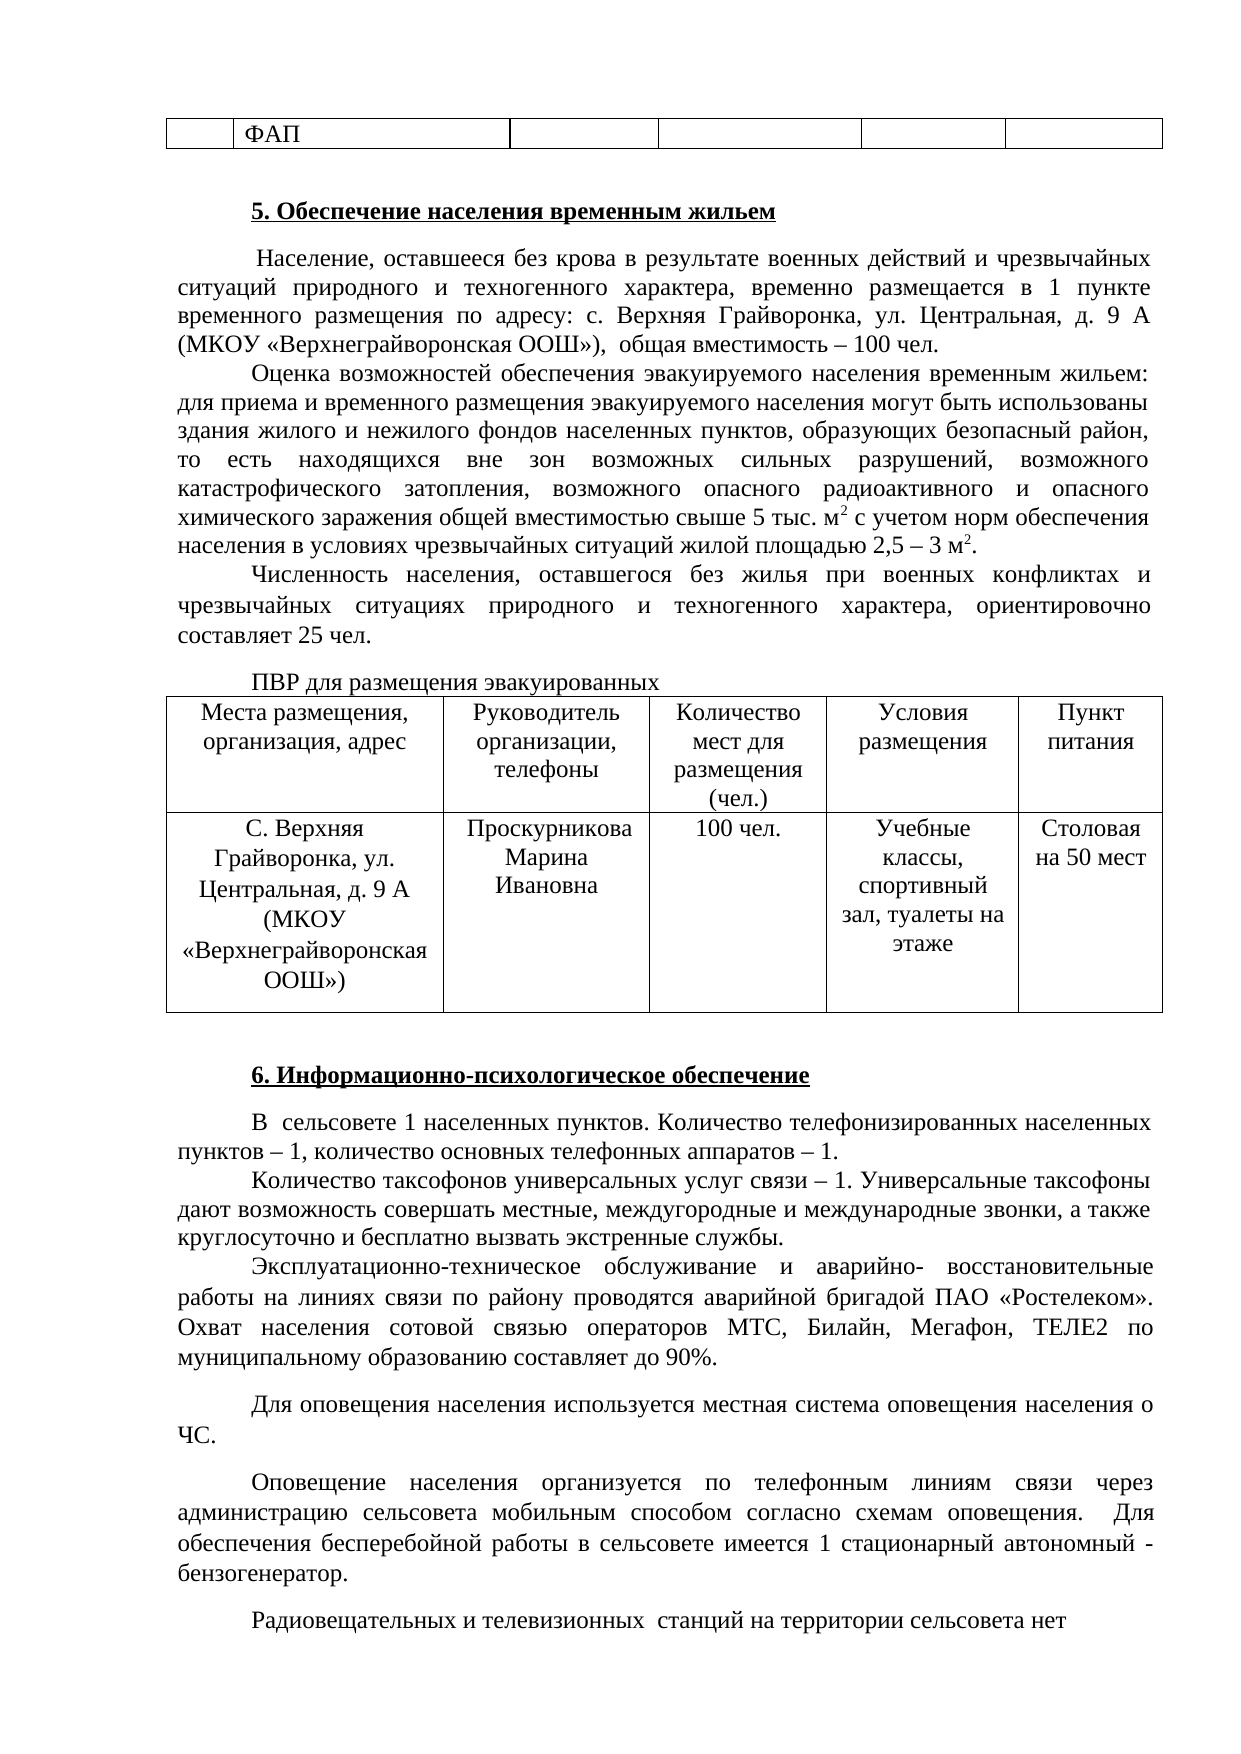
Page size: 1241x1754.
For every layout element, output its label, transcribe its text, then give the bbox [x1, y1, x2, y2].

text 5. Обеспечение населения временным жильем [177, 196, 1152, 225]
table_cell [234, 119, 509, 148]
table_header Количество мест для размещения (чел.) [650, 697, 826, 812]
text Численность населения, оставшегося без жилья при военных конфликтах и чрезвычайных ситуациях природного и техногенного характера, ориентировочно составляет 25 чел. [177, 559, 1152, 649]
text 6. Информационно-психологическое обеспечение [177, 1060, 1152, 1089]
table_header Пункт питания [1019, 697, 1162, 812]
table_cell 1 [167, 119, 233, 148]
table_cell 100 чел. [650, 813, 826, 1012]
table_header Руководитель организации, телефоны [444, 697, 649, 812]
table_cell [659, 119, 861, 148]
text ПВР для размещения эвакуированных [177, 667, 1152, 696]
text Количество таксофонов универсальных услуг связи – 1. Универсальные таксофоны дают возможность совершать местные, междугородные и международные звонки, а также круглосуточно и бесплатно вызвать экстренные службы. [177, 1165, 1152, 1251]
text Население, оставшееся без крова в результате военных действий и чрезвычайных ситуаций природного и техногенного характера, временно размещается в 1 пункте временного размещения по адресу: с. Верхняя Грайворонка, ул. Центральная, д. 9 А (МКОУ «Верхнеграйворонская ООШ»), общая вместимость – 100 чел. [177, 243, 1152, 358]
table_cell С. Верхняя Грайворонка, ул. Центральная, д. 9 А (МКОУ «Верхнеграйворонская ООШ») [167, 813, 443, 1012]
text В сельсовете 1 населенных пунктов. Количество телефонизированных населенных пунктов – 1, количество основных телефонных аппаратов – 1. [177, 1107, 1152, 1165]
table_header Места размещения, организация, адрес [167, 697, 443, 812]
text Для оповещения населения используется местная система оповещения населения о ЧС. [177, 1389, 1154, 1449]
table_cell Учебные классы, спортивный зал, туалеты на этаже [827, 813, 1018, 1012]
text Эксплуатационно-техническое обслуживание и аварийно- восстановительные работы на линиях связи по району проводятся аварийной бригадой ПАО «Ростелеком». Охват населения сотовой связью операторов МТС, Билайн, Мегафон, ТЕЛЕ2 по муниципальному образованию составляет до 90%. [177, 1251, 1154, 1371]
table_header Условия размещения [827, 697, 1018, 812]
table_cell Столовая на 50 мест [1019, 813, 1162, 1012]
text Радиовещательных и телевизионных станций на территории сельсовета нет [177, 1605, 1154, 1634]
text Оповещение населения организуется по телефонным линиям связи через администрацию сельсовета мобильным способом согласно схемам оповещения. Для обеспечения бесперебойной работы в сельсовете имеется 1 стационарный автономный - бензогенератор. [177, 1467, 1154, 1587]
table_cell Проскурникова Марина Ивановна [444, 813, 649, 1012]
table_cell [1006, 119, 1162, 148]
table_cell [862, 119, 1005, 148]
table_cell 2 [511, 119, 658, 148]
text Оценка возможностей обеспечения эвакуируемого населения временным жильем: для приема и временного размещения эвакуируемого населения могут быть использованы здания жилого и нежилого фондов населенных пунктов, образующих безопасный район, то есть находящихся вне зон возможных сильных разрушений, возможного катастрофического затопления, возможного опасного радиоактивного и опасного химического заражения общей вместимостью свыше 5 тыс. м2 с учетом норм обеспечения населения в условиях чрезвычайных ситуаций жилой площадью 2,5 – 3 м2. [177, 358, 1149, 559]
